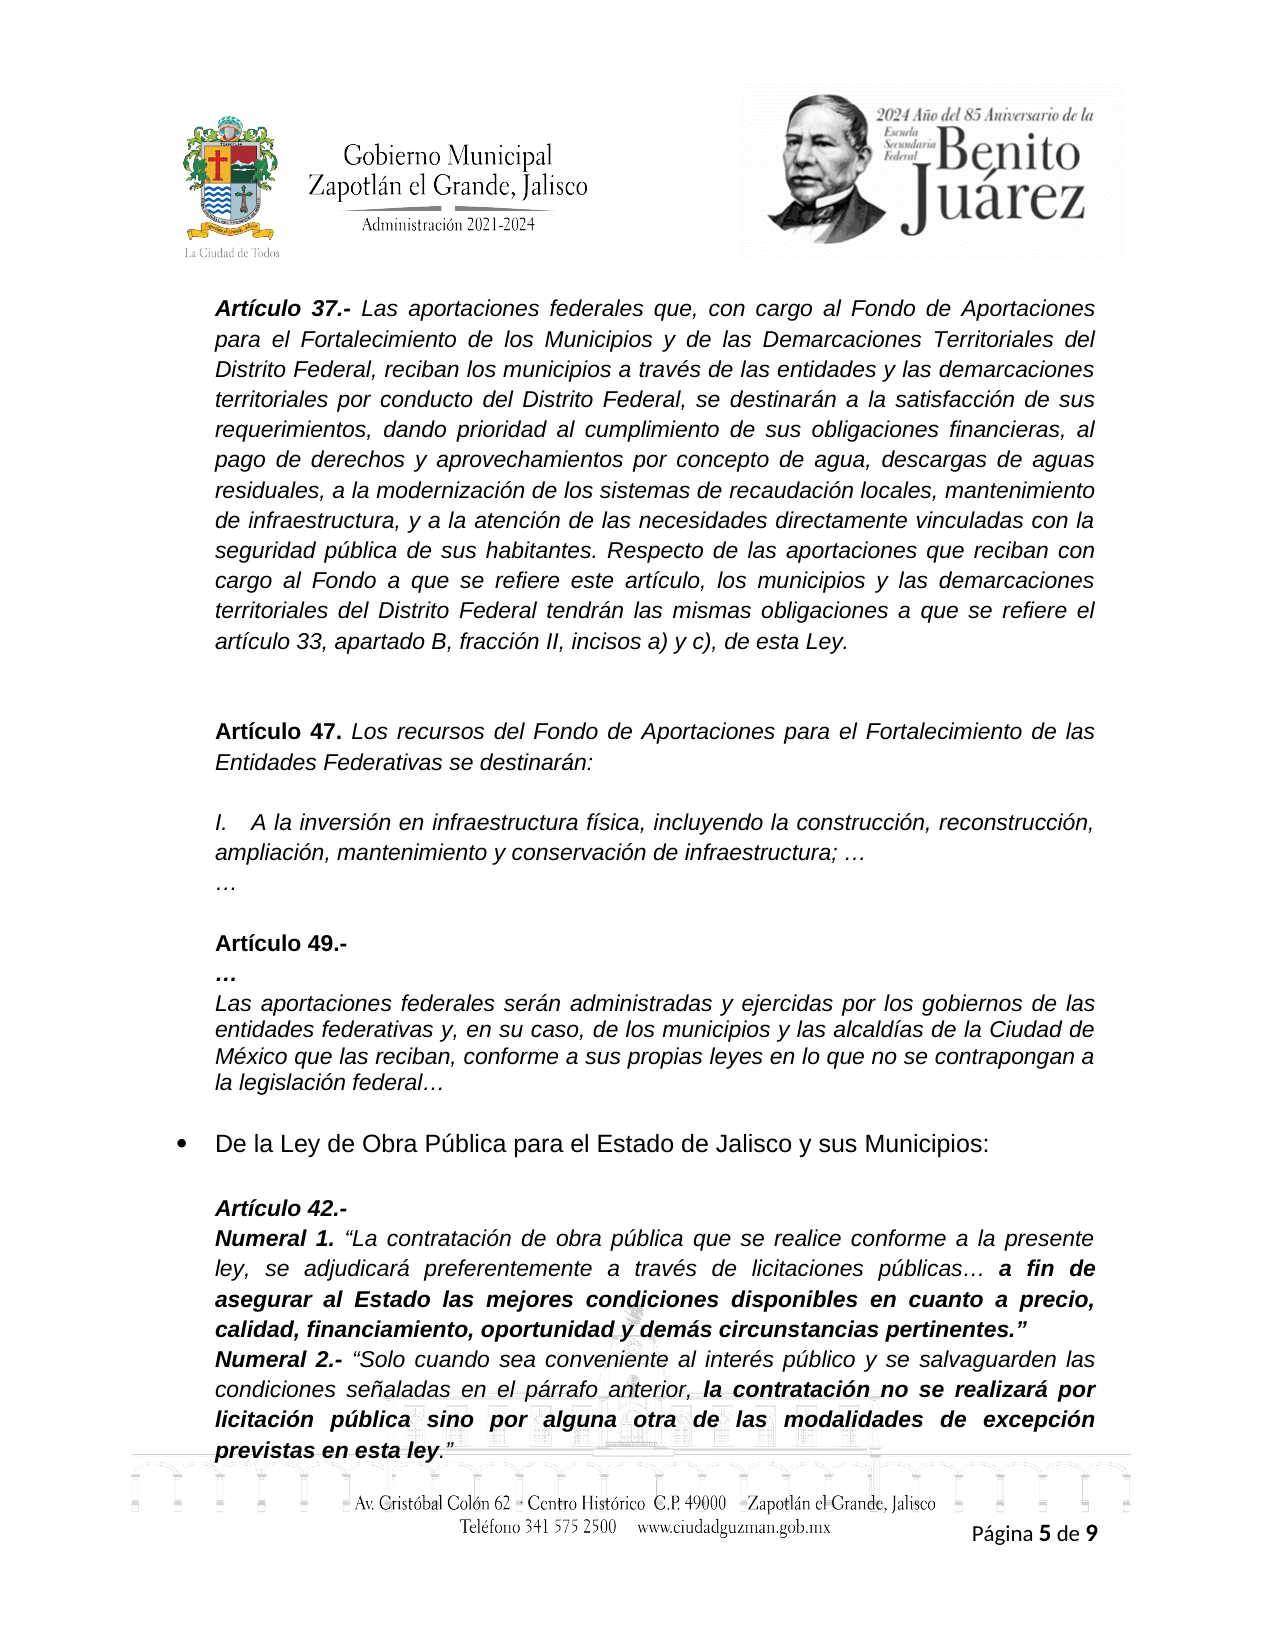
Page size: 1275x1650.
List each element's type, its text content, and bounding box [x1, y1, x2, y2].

text Numeral 2.- “Solo cuando sea conveniente al interés público y se salvaguarden las condiciones señaladas en el párrafo anterior, la contratación no se realizará por licitación pública sino por alguna otra de las modalidades de excepción previstas en esta ley.” [215, 1346, 1098, 1463]
text Artículo 47. Los recursos del Fondo de Aportaciones para el Fortalecimiento de las Entidades Federativas se destinarán: [215, 718, 1098, 775]
text Las aportaciones federales serán administradas y ejercidas por los gobiernos de las entidades federativas y, en su caso, de los municipios y las alcaldías de la Ciudad de México que las reciban, conforme a sus propias leyes en lo que no se contrapongan a la legislación federal… [215, 990, 1098, 1096]
text … [215, 869, 1098, 896]
text Artículo 42.- [215, 1195, 1098, 1221]
text Artículo 49.- [215, 930, 1098, 956]
picture [121, 73, 1142, 1577]
text … [215, 960, 1098, 986]
text Numeral 1. “La contratación de obra pública que se realice conforme a la presente ley, se adjudicará preferentemente a través de licitaciones públicas… a fin de asegurar al Estado las mejores condiciones disponibles en cuanto a precio, calidad, financiamiento, oportunidad y demás circunstancias pertinentes.” [215, 1225, 1098, 1342]
list De la Ley de Obra Pública para el Estado de Jalisco y sus Municipios: [177, 1128, 1098, 1157]
text Artículo 37.- Las aportaciones federales que, con cargo al Fondo de Aportaciones para el Fortalecimiento de los Municipios y de las Demarcaciones Territoriales del Distrito Federal, reciban los municipios a través de las entidades y las demarcaciones territoriales por conducto del Distrito Federal, se destinarán a la satisfacción de sus requerimientos, dando prioridad al cumplimiento de sus obligaciones financieras, al pago de derechos y aprovechamientos por concepto de agua, descargas de aguas residuales, a la modernización de los sistemas de recaudación locales, mantenimiento de infraestructura, y a la atención de las necesidades directamente vinculadas con la seguridad pública de sus habitantes. Respecto de las aportaciones que reciban con cargo al Fondo a que se refiere este artículo, los municipios y las demarcaciones territoriales del Distrito Federal tendrán las mismas obligaciones a que se refiere el artículo 33, apartado B, fracción II, incisos a) y c), de esta Ley. [215, 295, 1098, 654]
text I. A la inversión en infraestructura física, incluyendo la construcción, reconstrucción, ampliación, mantenimiento y conservación de infraestructura; … [215, 809, 1098, 865]
